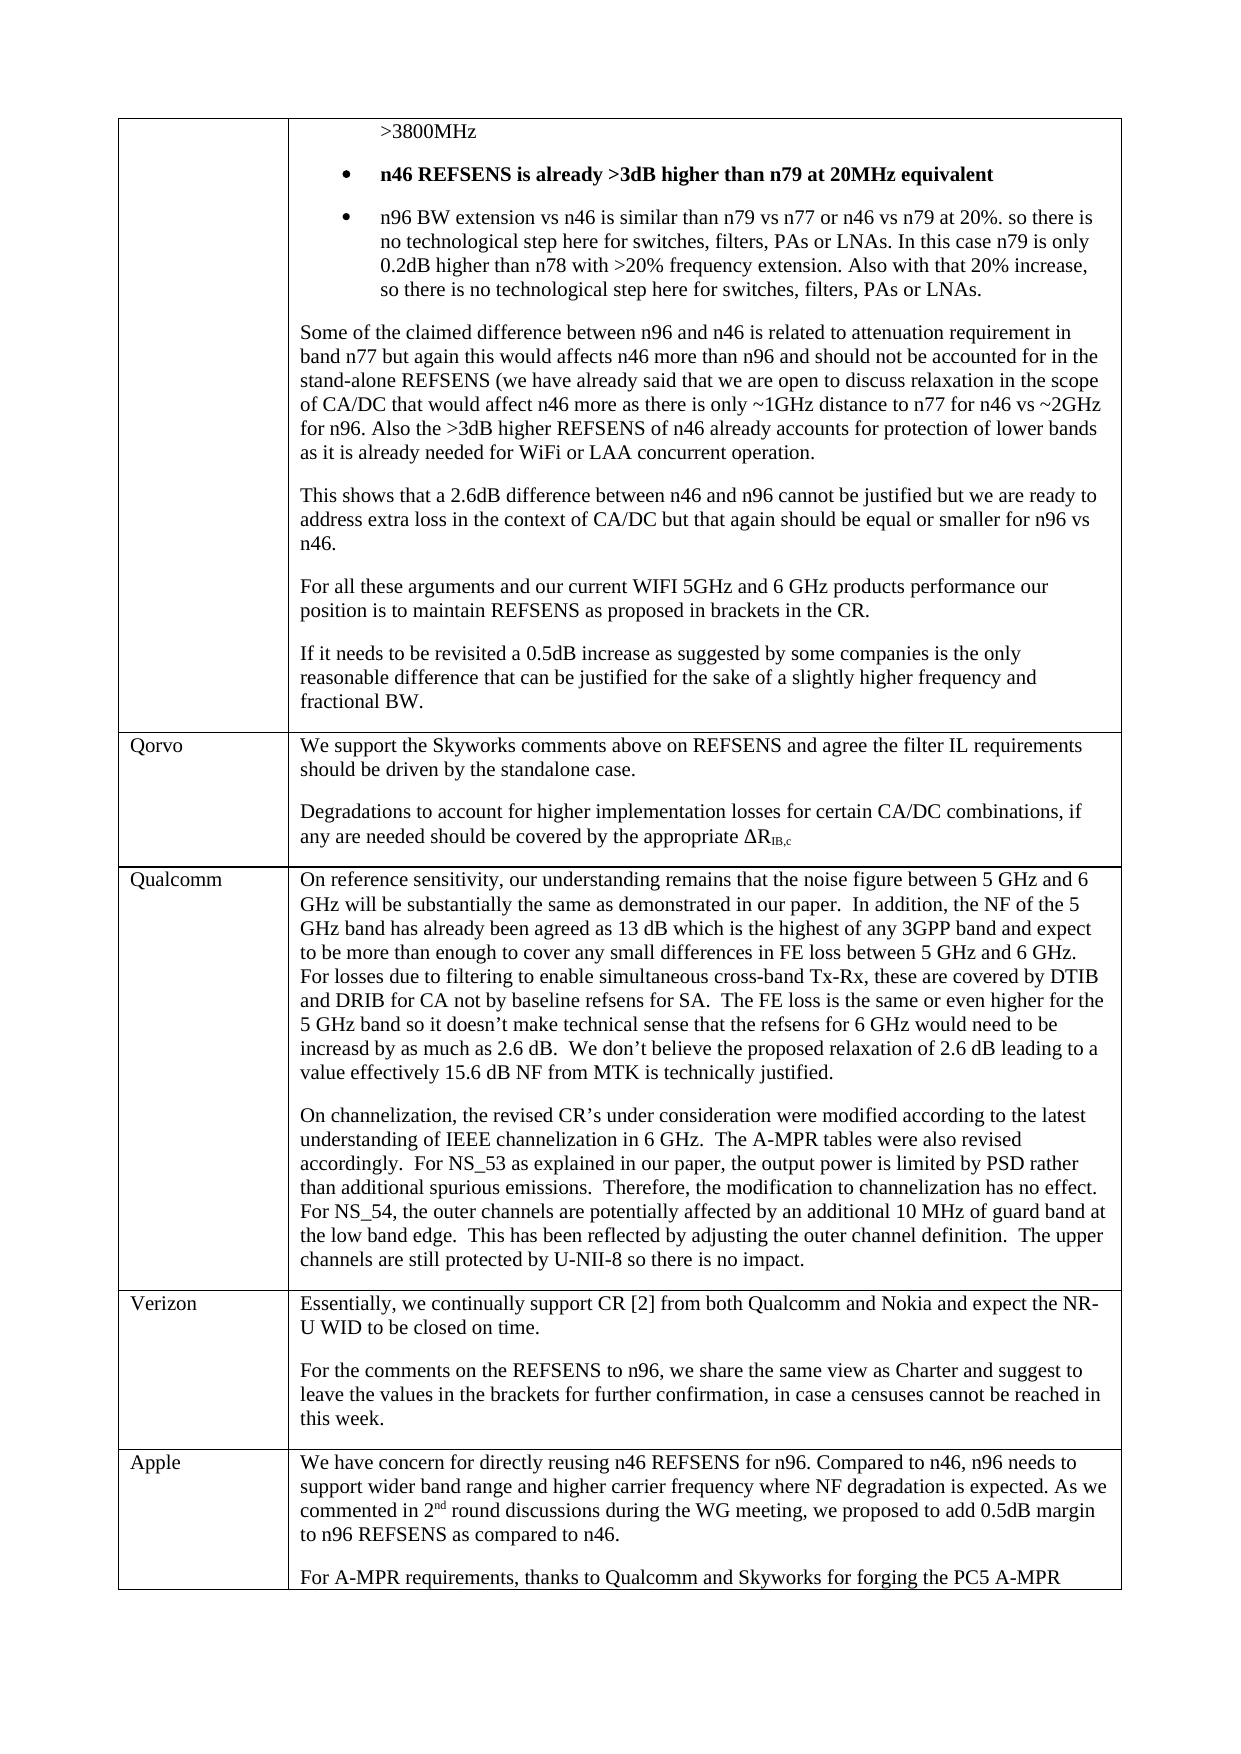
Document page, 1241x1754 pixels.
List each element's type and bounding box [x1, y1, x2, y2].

table_cell [289, 119, 1121, 732]
table_cell [119, 733, 288, 866]
table_cell [119, 1291, 288, 1449]
table_cell [119, 1450, 288, 1589]
table_cell [289, 1450, 1121, 1589]
table_cell [119, 868, 288, 1290]
table_cell [289, 733, 1121, 866]
table_cell [289, 868, 1121, 1290]
table_cell [289, 1291, 1121, 1449]
table_cell [119, 119, 288, 732]
